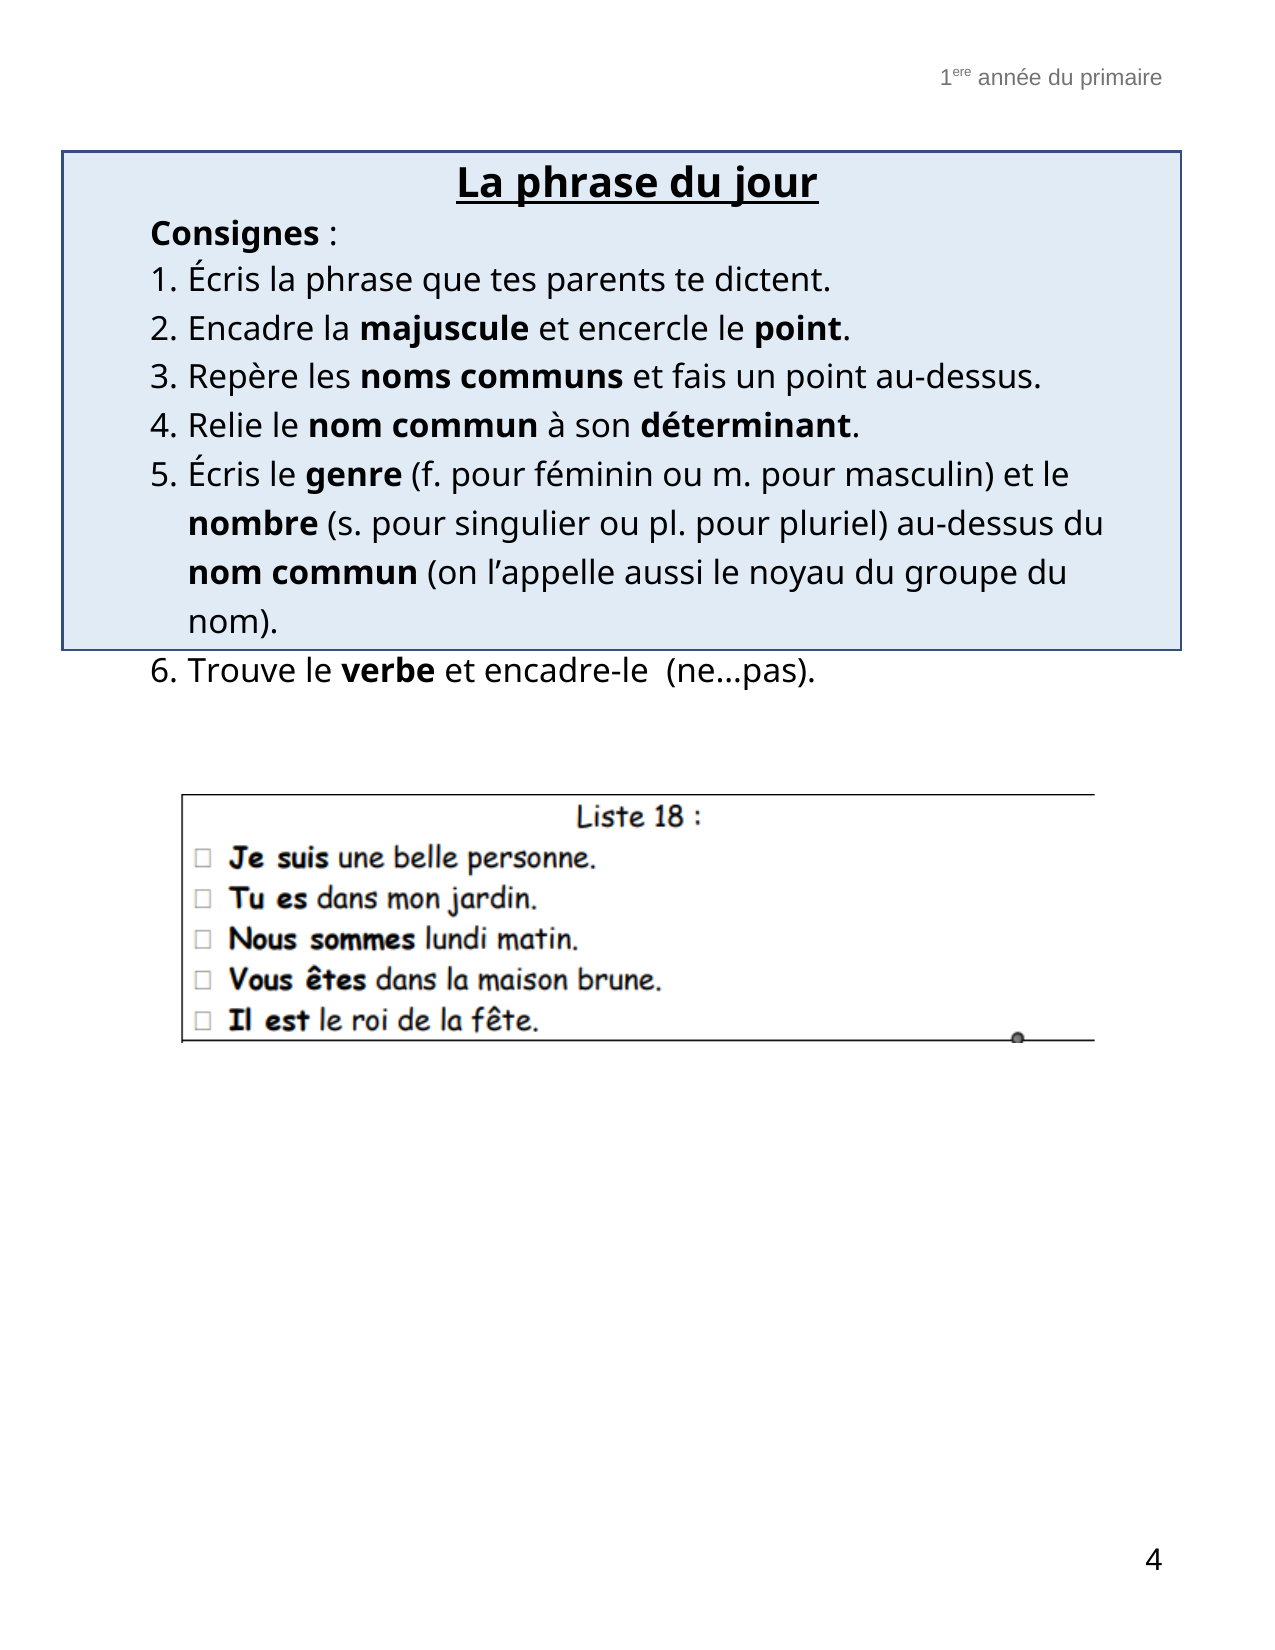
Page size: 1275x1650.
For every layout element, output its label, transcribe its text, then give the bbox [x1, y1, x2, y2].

text La phrase du jour [112, 153, 1162, 210]
text Consignes : [112, 210, 1162, 255]
list Trouve le verbe et encadre-le (ne…pas). [150, 647, 1162, 692]
list Repère les noms communs et fais un point au-dessus. [150, 353, 1162, 399]
picture [180, 794, 1095, 1043]
list Relie le nom commun à son déterminant. [150, 402, 1162, 448]
list Encadre la majuscule et encercle le point. [150, 304, 1162, 350]
list Écris le genre (f. pour féminin ou m. pour masculin) et le nombre (s. pour singulier ou pl. pour pluriel) au-dessus du nom commun (on l’appelle aussi le noyau du groupe du nom). [150, 451, 1162, 643]
list Écris la phrase que tes parents te dictent. [150, 255, 1162, 301]
